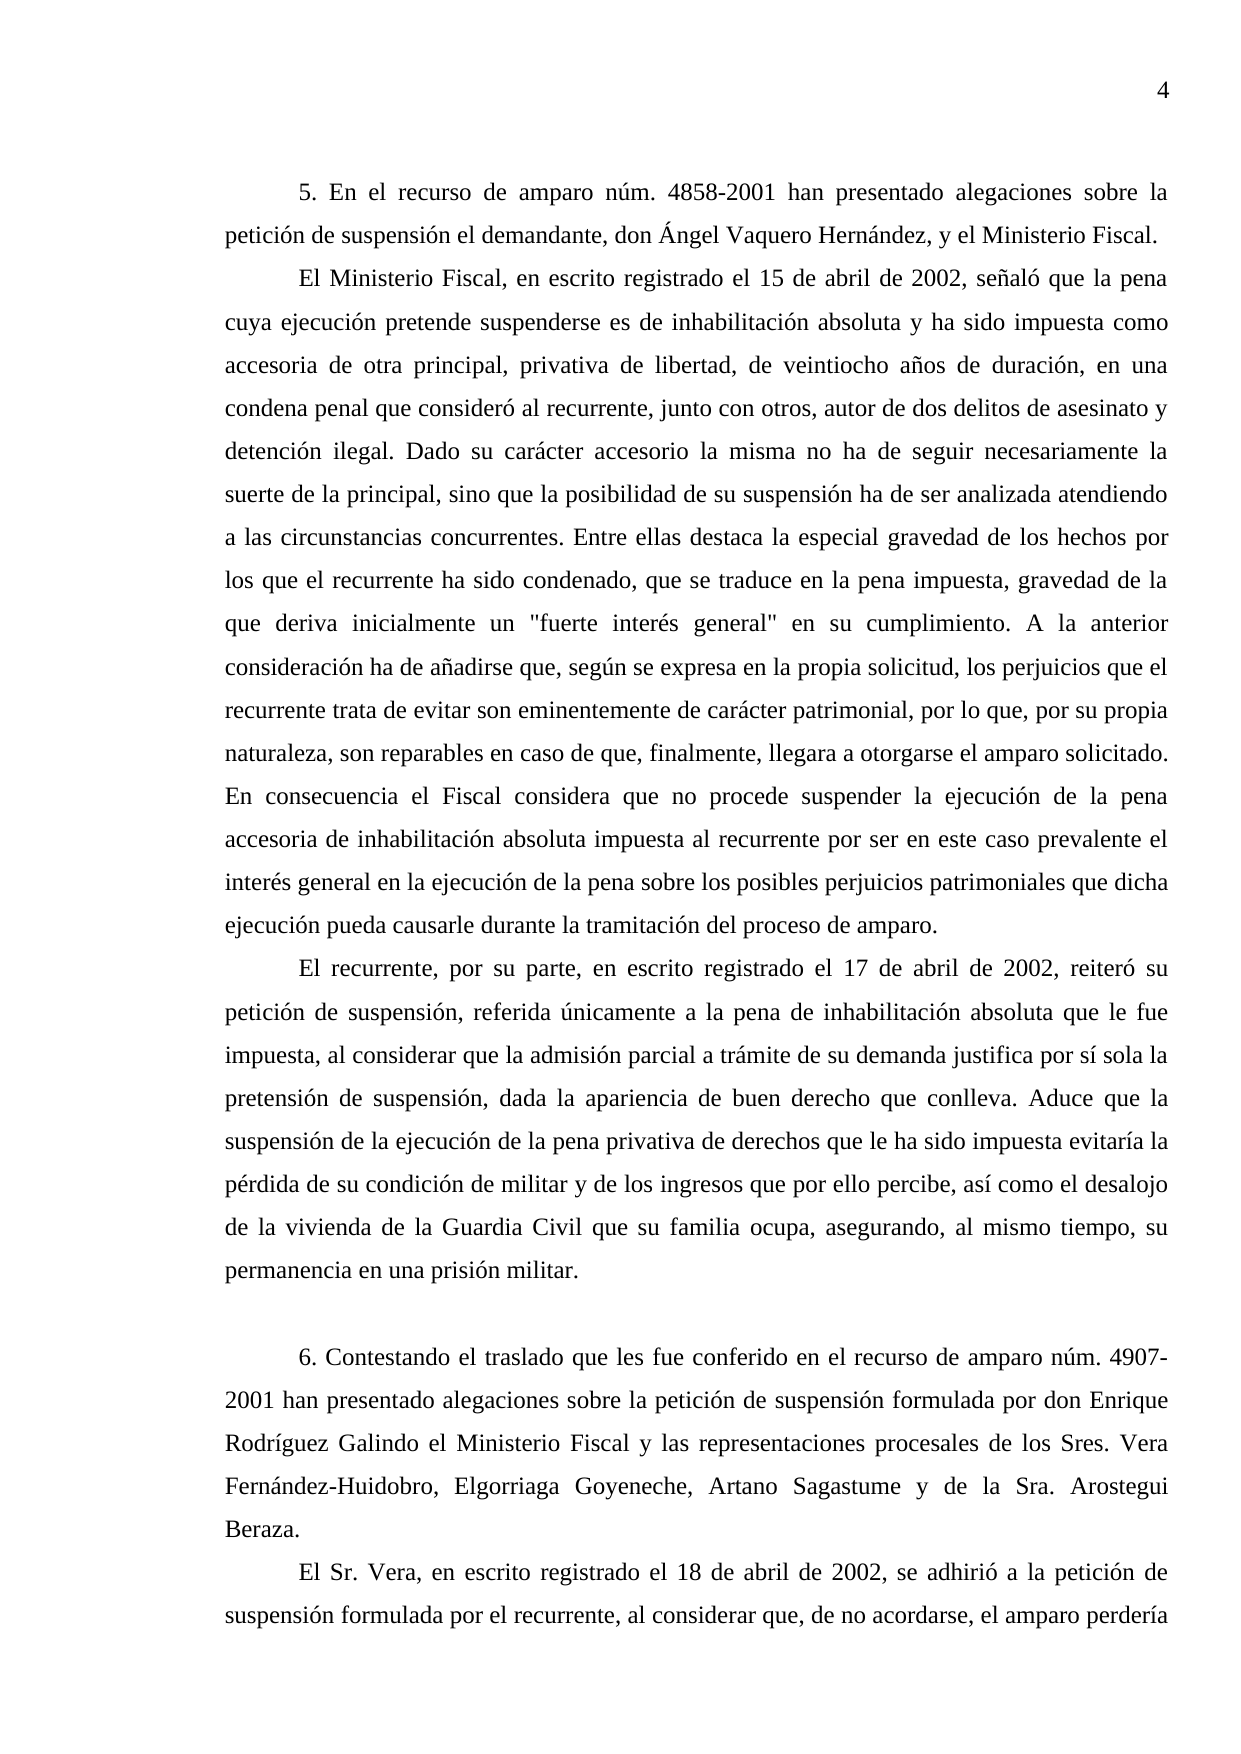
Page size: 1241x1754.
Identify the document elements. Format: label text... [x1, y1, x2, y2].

text 6. Contestando el traslado que les fue conferido en el recurso de amparo núm. 4907- 2001 han presentado alegaciones sobre la petición de suspensión formulada por don Enrique Rodríguez Galindo el Ministerio Fiscal y las representaciones procesales de los Sres. Vera Fernández-Huidobro, Elgorriaga Goyeneche, Artano Sagastume y de la Sra. Arostegui Beraza. [224, 1342, 1169, 1543]
text El recurrente, por su parte, en escrito registrado el 17 de abril de 2002, reiteró su petición de suspensión, referida únicamente a la pena de inhabilitación absoluta que le fue impuesta, al considerar que la admisión parcial a trámite de su demanda justifica por sí sola la pretensión de suspensión, dada la apariencia de buen derecho que conlleva. Aduce que la suspensión de la ejecución de la pena privativa de derechos que le ha sido impuesta evitaría la pérdida de su condición de militar y de los ingresos que por ello percibe, así como el desalojo de la vivienda de la Guardia Civil que su familia ocupa, asegurando, al mismo tiempo, su permanencia en una prisión militar. [224, 953, 1169, 1284]
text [224, 1557, 1169, 1629]
text El Ministerio Fiscal, en escrito registrado el 15 de abril de 2002, señaló que la pena cuya ejecución pretende suspenderse es de inhabilitación absoluta y ha sido impuesta como accesoria de otra principal, privativa de libertad, de veintiocho años de duración, en una condena penal que consideró al recurrente, junto con otros, autor de dos delitos de asesinato y detención ilegal. Dado su carácter accesorio la misma no ha de seguir necesariamente la suerte de la principal, sino que la posibilidad de su suspensión ha de ser analizada atendiendo a las circunstancias concurrentes. Entre ellas destaca la especial gravedad de los hechos por los que el recurrente ha sido condenado, que se traduce en la pena impuesta, gravedad de la que deriva inicialmente un "fuerte interés general" en su cumplimiento. A la anterior consideración ha de añadirse que, según se expresa en la propia solicitud, los perjuicios que el recurrente trata de evitar son eminentemente de carácter patrimonial, por lo que, por su propia naturaleza, son reparables en caso de que, finalmente, llegara a otorgarse el amparo solicitado. En consecuencia el Fiscal considera que no procede suspender la ejecución de la pena accesoria de inhabilitación absoluta impuesta al recurrente por ser en este caso prevalente el interés general en la ejecución de la pena sobre los posibles perjuicios patrimoniales que dicha ejecución pueda causarle durante la tramitación del proceso de amparo. [224, 263, 1169, 939]
text 5. En el recurso de amparo núm. 4858-2001 han presentado alegaciones sobre la petición de suspensión el demandante, don Ángel Vaquero Hernández, y el Ministerio Fiscal. [224, 177, 1169, 249]
